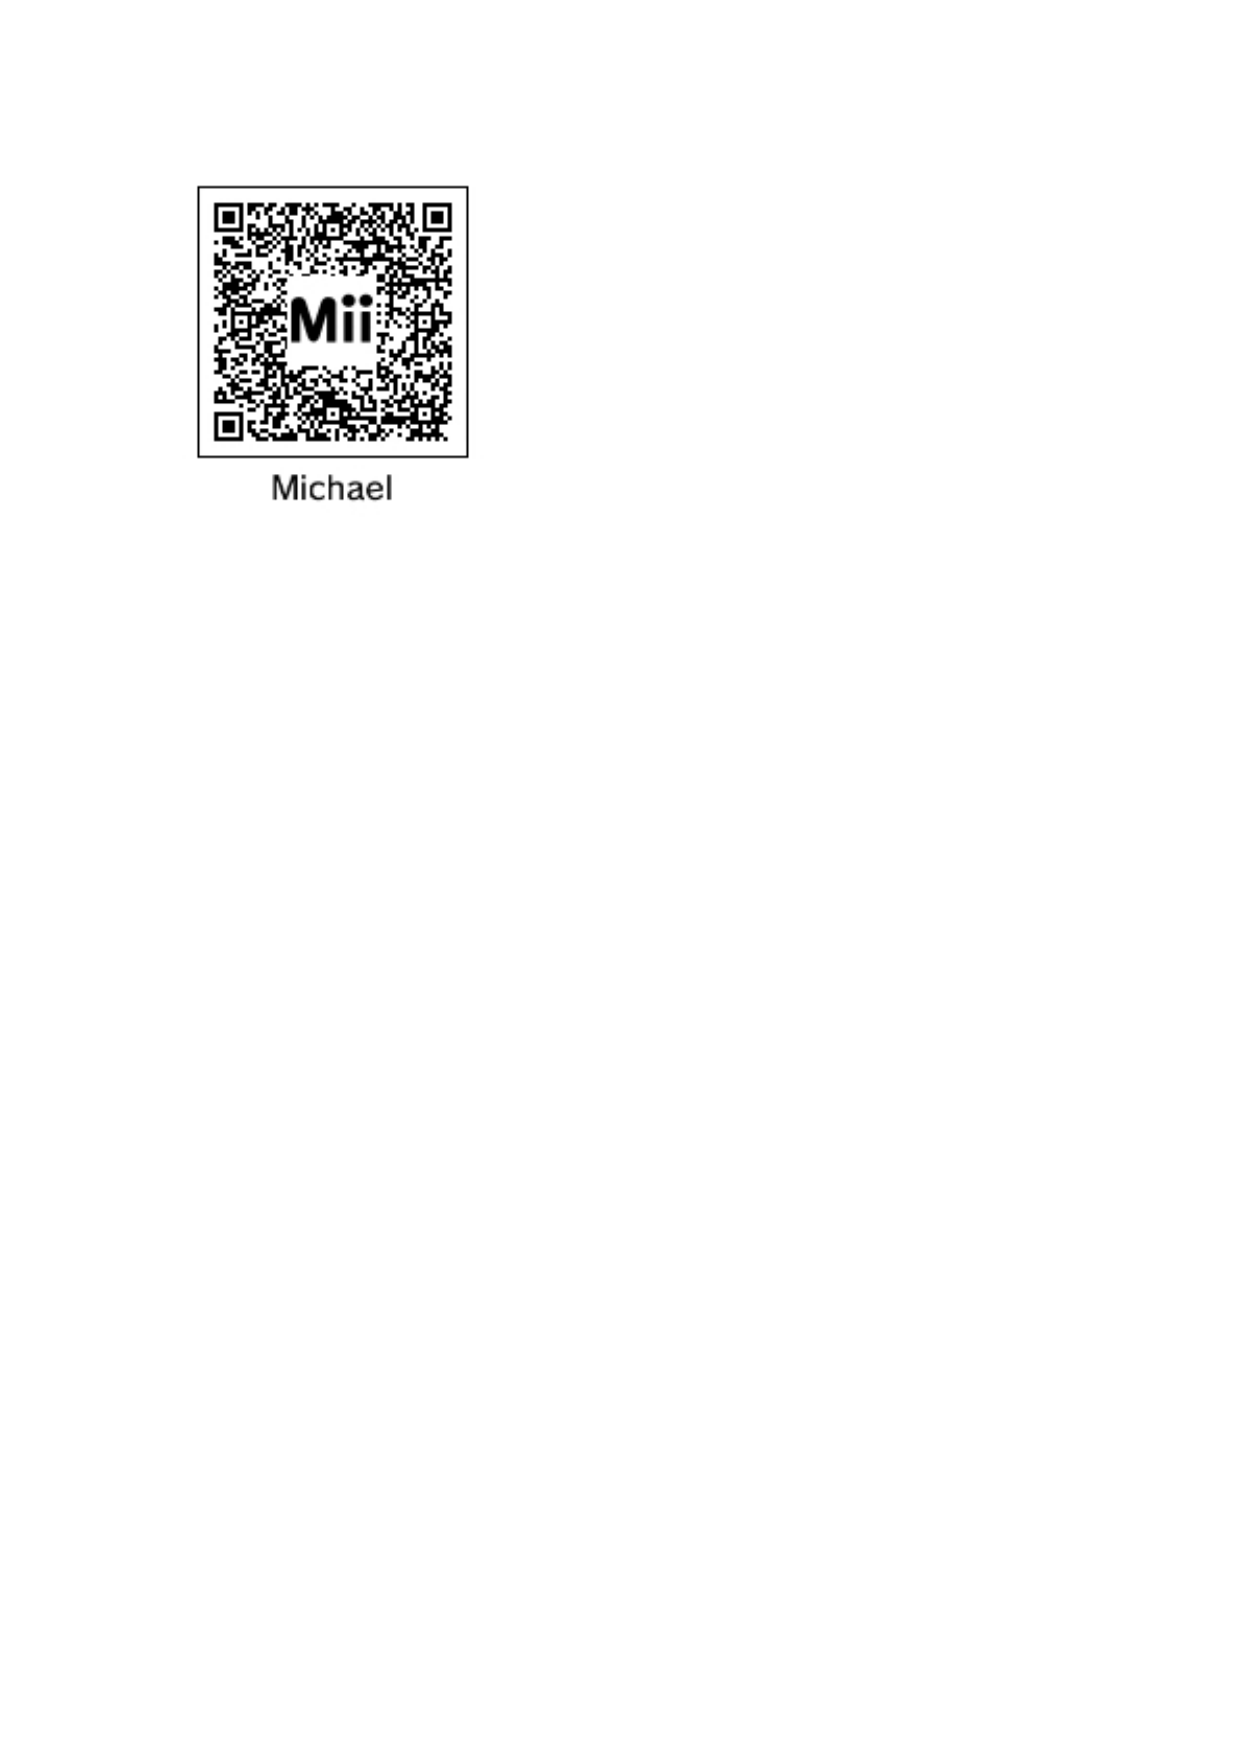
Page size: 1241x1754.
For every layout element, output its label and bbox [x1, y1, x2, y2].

picture [150, 150, 517, 517]
